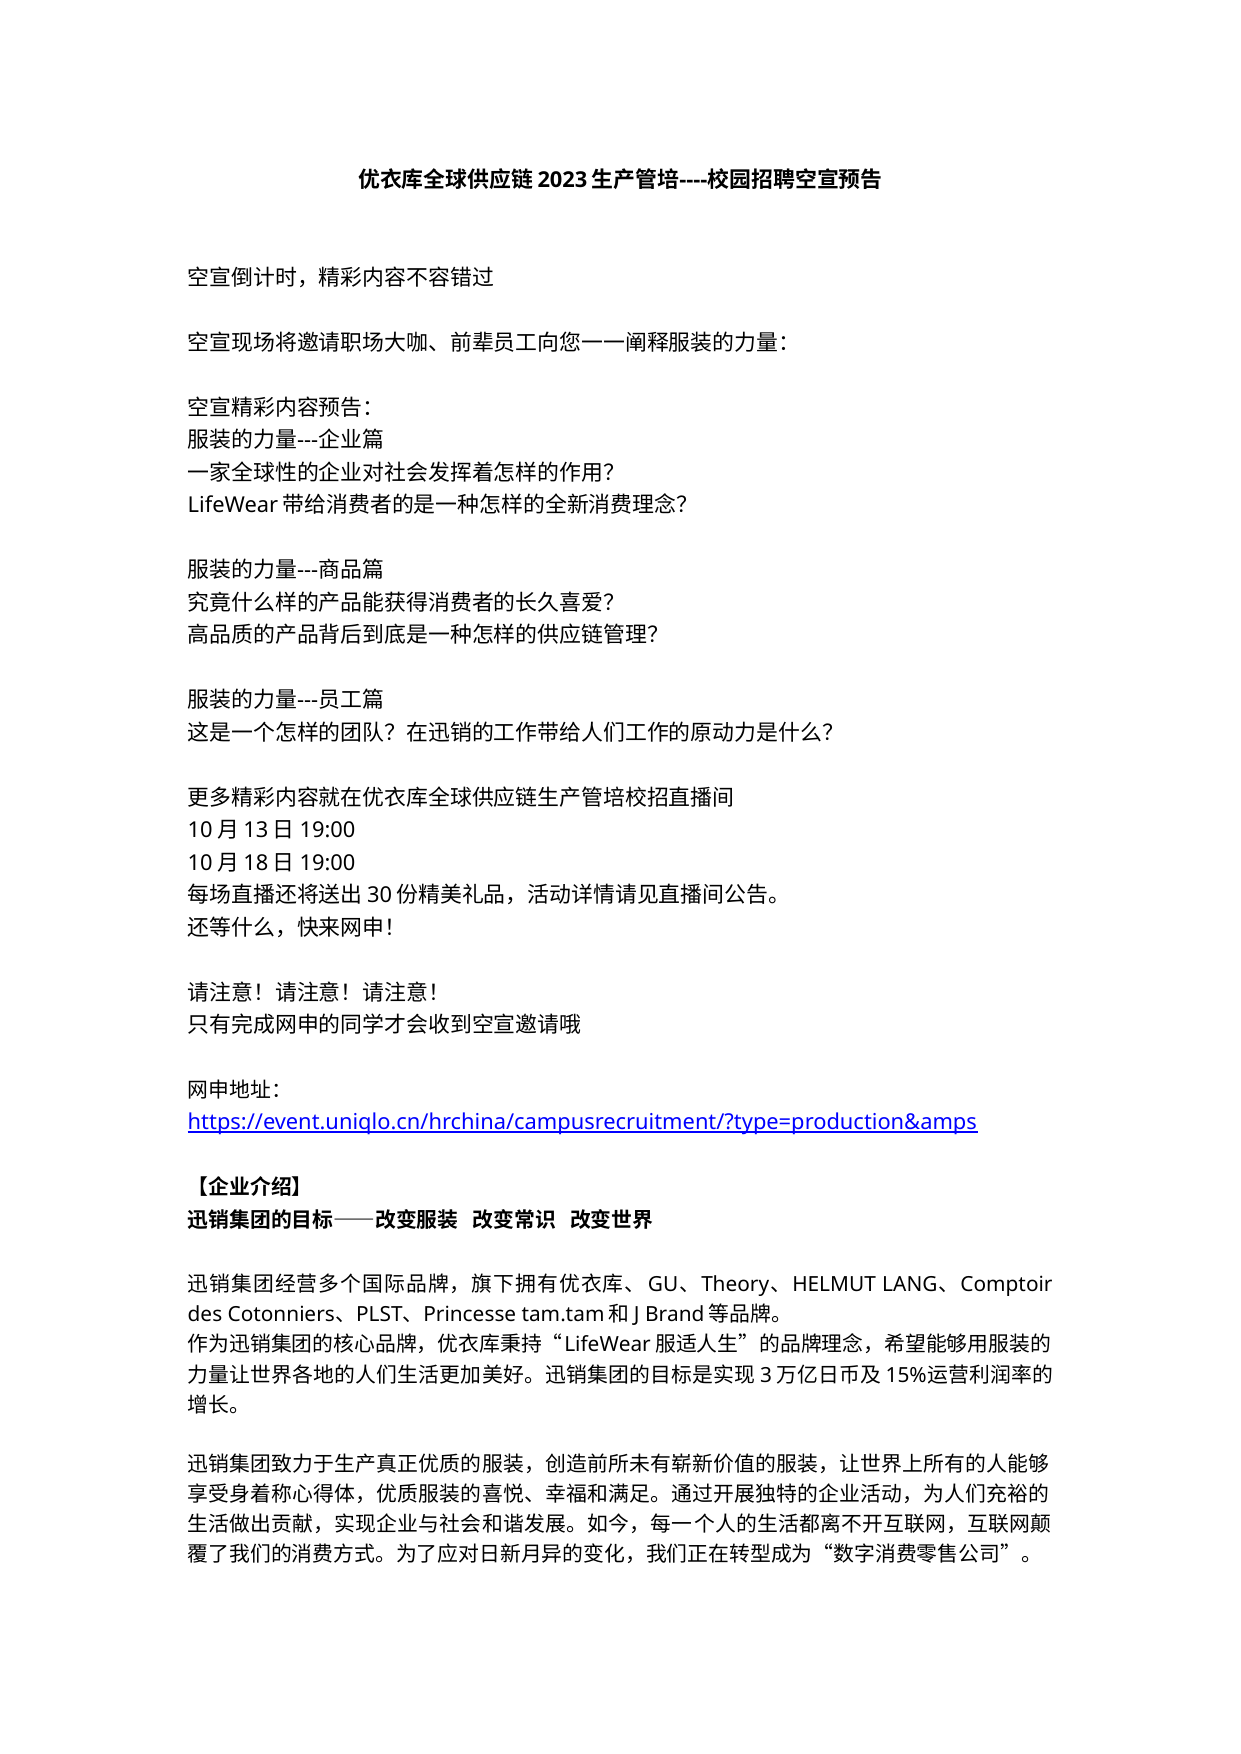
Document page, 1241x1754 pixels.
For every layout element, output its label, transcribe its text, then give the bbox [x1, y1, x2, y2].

text 一家全球性的企业对社会发挥着怎样的作用？ [187, 454, 1053, 487]
text 网申地址： [187, 1072, 1053, 1104]
text 还等什么，快来网申！ [187, 909, 1053, 942]
text 高品质的产品背后到底是一种怎样的供应链管理？ [187, 617, 1053, 649]
text 【企业介绍】 [187, 1169, 1053, 1202]
text 迅销集团致力于生产真正优质的服装，创造前所未有崭新价值的服装，让世界上所有的人能够享受身着称心得体，优质服装的喜悦、幸福和满足。通过开展独特的企业活动，为人们充裕的生活做出贡献，实现企业与社会和谐发展。如今，每一个人的生活都离不开互联网，互联网颠覆了我们的消费方式。为了应对日新月异的变化，我们正在转型成为“数字消费零售公司”。 [187, 1447, 1053, 1568]
text 空宣精彩内容预告： [187, 389, 1053, 422]
text 这是一个怎样的团队？在迅销的工作带给人们工作的原动力是什么？ [187, 714, 1053, 747]
text 10月18日 19:00 [187, 844, 1053, 877]
text 优衣库全球供应链2023生产管培----校园招聘空宣预告 [187, 162, 1053, 194]
text 10月13日 19:00 [187, 812, 1053, 844]
text https://event.uniqlo.cn/hrchina/campusrecruitment/?type=production&amps [187, 1104, 1053, 1137]
text 请注意！请注意！请注意！ [187, 974, 1053, 1007]
text 服装的力量---企业篇 [187, 422, 1053, 454]
text 空宣现场将邀请职场大咖、前辈员工向您一一阐释服装的力量： [187, 324, 1053, 357]
text 更多精彩内容就在优衣库全球供应链生产管培校招直播间 [187, 779, 1053, 812]
text 迅销集团经营多个国际品牌，旗下拥有优衣库、GU、Theory、HELMUT LANG、Comptoir des Cotonniers、PLST、Princesse tam.tam和J Brand等品牌。 [187, 1267, 1053, 1328]
text LifeWear带给消费者的是一种怎样的全新消费理念？ [187, 487, 1053, 519]
text 作为迅销集团的核心品牌，优衣库秉持“LifeWear服适人生”的品牌理念，希望能够用服装的力量让世界各地的人们生活更加美好。迅销集团的目标是实现3万亿日币及15%运营利润率的增长。 [187, 1328, 1053, 1418]
text 究竟什么样的产品能获得消费者的长久喜爱？ [187, 584, 1053, 617]
text 服装的力量---员工篇 [187, 682, 1053, 714]
text 服装的力量---商品篇 [187, 552, 1053, 584]
text 只有完成网申的同学才会收到空宣邀请哦 [187, 1007, 1053, 1039]
text 每场直播还将送出30份精美礼品，活动详情请见直播间公告。 [187, 877, 1053, 909]
text 空宣倒计时，精彩内容不容错过 [187, 259, 1053, 292]
text 迅销集团的目标——改变服装 改变常识 改变世界 [187, 1202, 1053, 1234]
